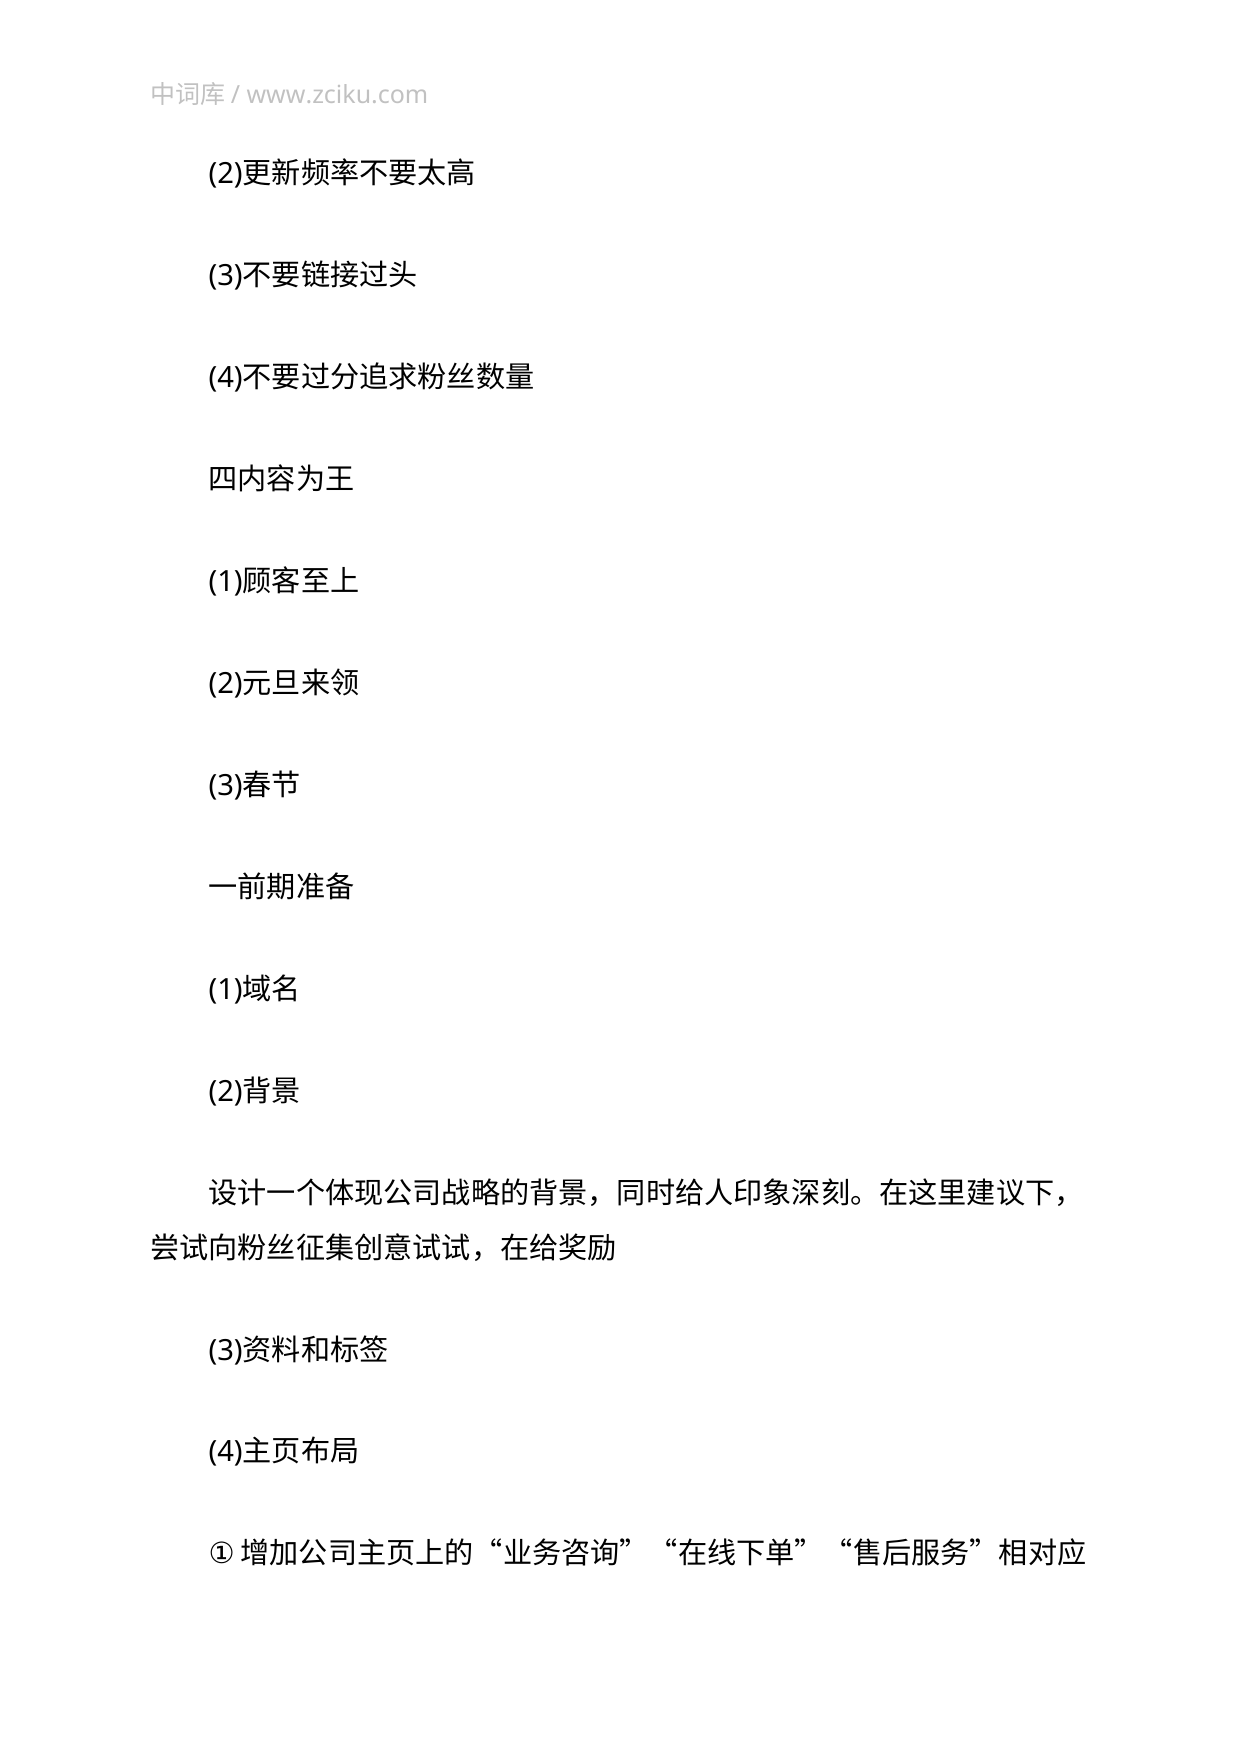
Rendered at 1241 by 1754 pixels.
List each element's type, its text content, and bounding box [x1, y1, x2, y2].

text (4)主页布局 [150, 1428, 1090, 1470]
text (2)更新频率不要太高 [150, 150, 1090, 192]
text (1)域名 [150, 965, 1090, 1008]
text (3)春节 [150, 762, 1090, 804]
text 设计一个体现公司战略的背景，同时给人印象深刻。在这里建议下，尝试向粉丝征集创意试试，在给奖励 [150, 1169, 1090, 1267]
text (2)元旦来领 [150, 660, 1090, 702]
text (2)背景 [150, 1067, 1090, 1110]
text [150, 1530, 1090, 1572]
text 一前期准备 [150, 864, 1090, 906]
text (3)不要链接过头 [150, 252, 1090, 294]
text 四内容为王 [150, 456, 1090, 498]
text (4)不要过分追求粉丝数量 [150, 354, 1090, 396]
text (3)资料和标签 [150, 1326, 1090, 1368]
text (1)顾客至上 [150, 558, 1090, 600]
